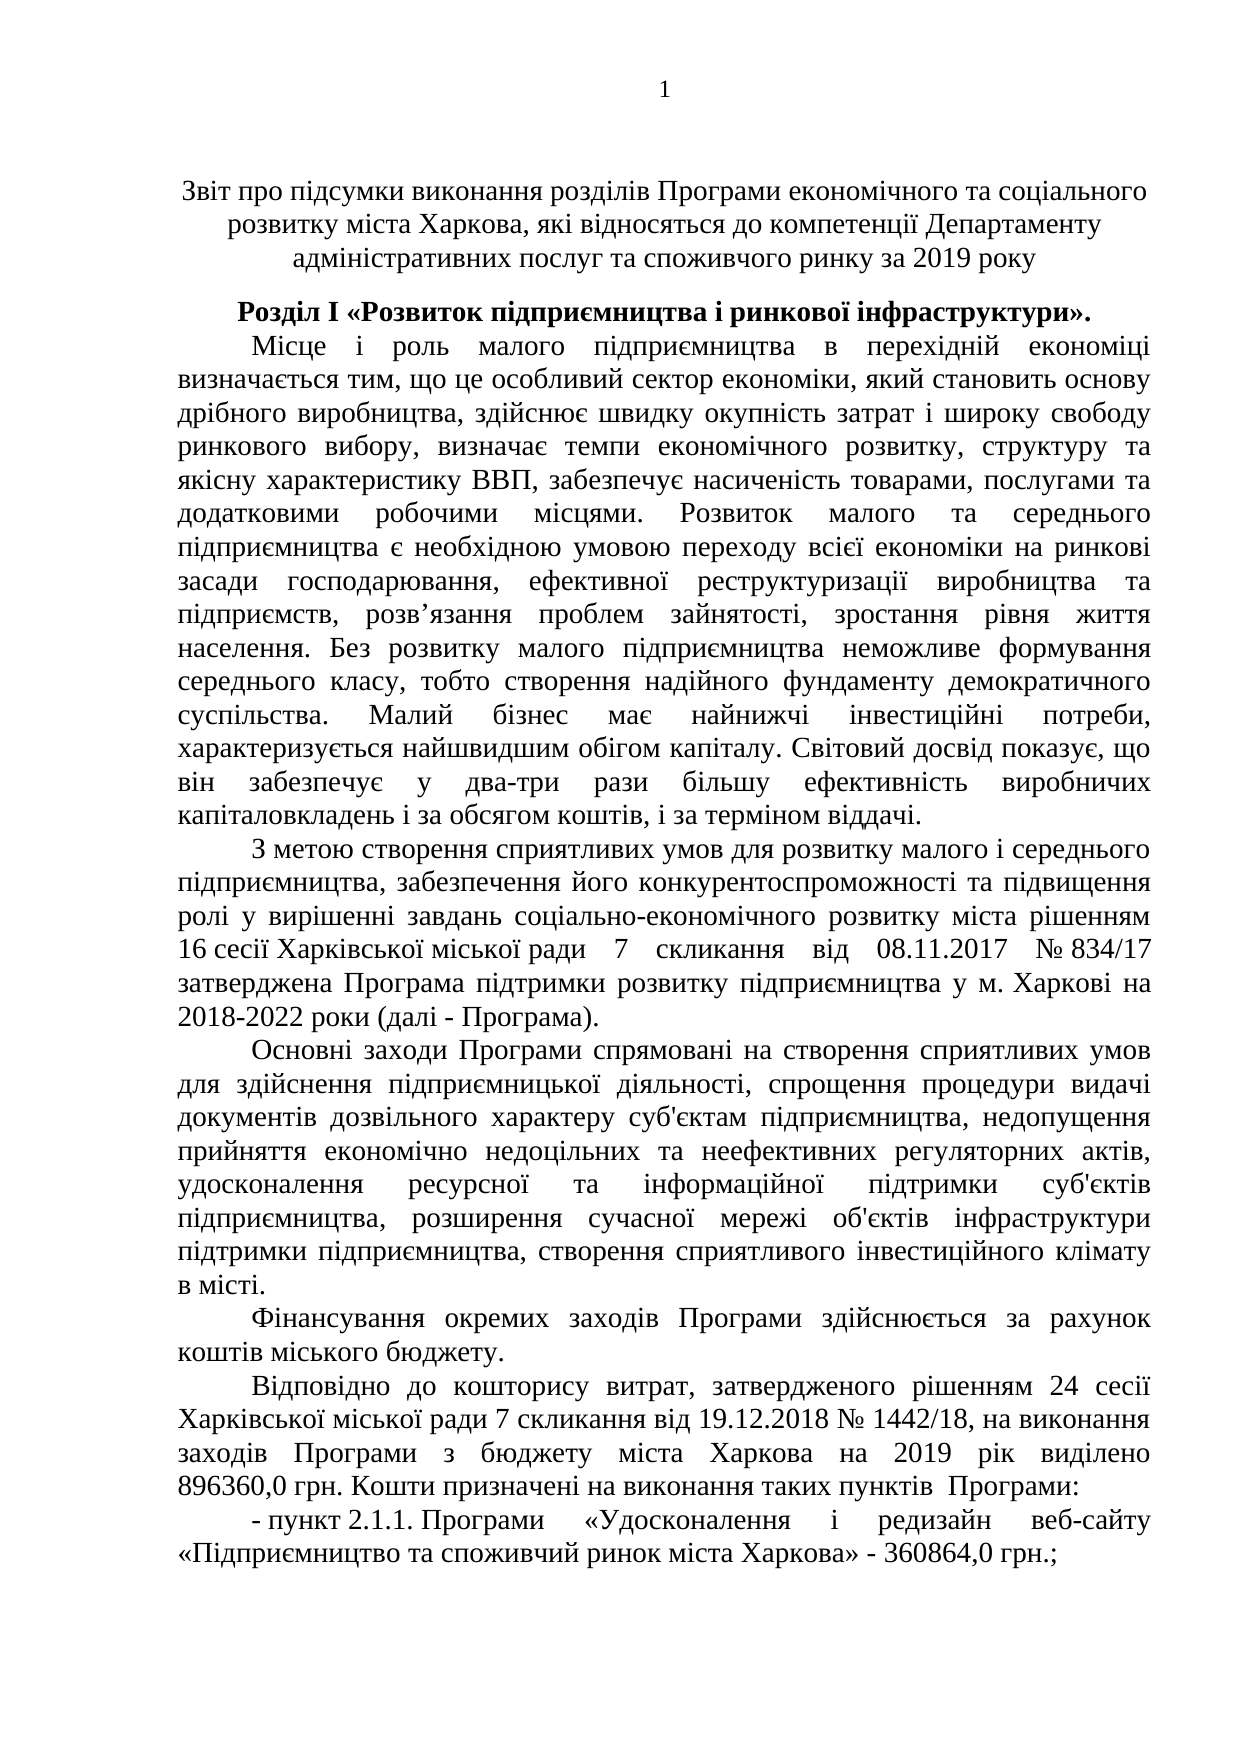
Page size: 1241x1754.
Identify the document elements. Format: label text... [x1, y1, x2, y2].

text - пункт 2.1.1. Програми «Удосконалення і редизайн веб-сайту «Підприємництво та споживчий ринок міста Харкова» - 360864,0 грн.; [177, 1502, 1152, 1569]
subtitle Звіт про підсумки виконання розділів Програми економічного та соціального розвитку міста Харкова, які відносяться до компетенції Департаменту адміністративних послуг та споживчого ринку за 2019 року [177, 173, 1152, 273]
text З метою створення сприятливих умов для розвитку малого і середнього підприємництва, забезпечення його конкурентоспроможності та підвищення ролі у вирішенні завдань соціально-економічного розвитку міста рішенням 16 сесії Харківської міської ради 7 скликання від 08.11.2017 № 834/17 затверджена Програма підтримки розвитку підприємництва у м. Харкові на 2018-2022 роки (далі - Програма). [177, 831, 1152, 1032]
text Основні заходи Програми спрямовані на створення сприятливих умов для здійснення підприємницької діяльності, спрощення процедури видачі документів дозвільного характеру суб'єктам підприємництва, недопущення прийняття економічно недоцільних та неефективних регуляторних актів, удосконалення ресурсної та інформаційної підтримки суб'єктів підприємництва, розширення сучасної мережі об'єктів інфраструктури підтримки підприємництва, створення сприятливого інвестиційного клімату в місті. [177, 1032, 1152, 1301]
text Фінансування окремих заходів Програми здійснюється за рахунок коштів міського бюджету. [177, 1301, 1152, 1368]
text Місце і роль малого підприємництва в перехідній економіці визначається тим, що це особливий сектор економіки, який становить основу дрібного виробництва, здійснює швидку окупність затрат і широку свободу ринкового вибору, визначає темпи економічного розвитку, структуру та якісну характеристику ВВП, забезпечує насиченість товарами, послугами та додатковими робочими місцями. Розвиток малого та середнього підприємництва є необхідною умовою переходу всієї економіки на ринкові засади господарювання, ефективної реструктуризації виробництва та підприємств, розв’язання проблем зайнятості, зростання рівня життя населення. Без розвитку малого підприємництва неможливе формування середнього класу, тобто створення надійного фундаменту демократичного суспільства. Малий бізнес має найнижчі інвестиційні потреби, характеризується найшвидшим обігом капіталу. Світовий досвід показує, що він забезпечує у два-три рази більшу ефективність виробничих капіталовкладень і за обсягом коштів, і за терміном віддачі. [177, 328, 1152, 831]
text Відповідно до кошторису витрат, затвердженого рішенням 24 сесії Харківської міської ради 7 скликання від 19.12.2018 № 1442/18, на виконання заходів Програми з бюджету міста Харкова на 2019 рік виділено 896360,0 грн. Кошти призначені на виконання таких пунктів Програми: [177, 1368, 1152, 1502]
text Розділ I «Розвиток підприємництва і ринкової інфраструктури». [177, 294, 1152, 328]
